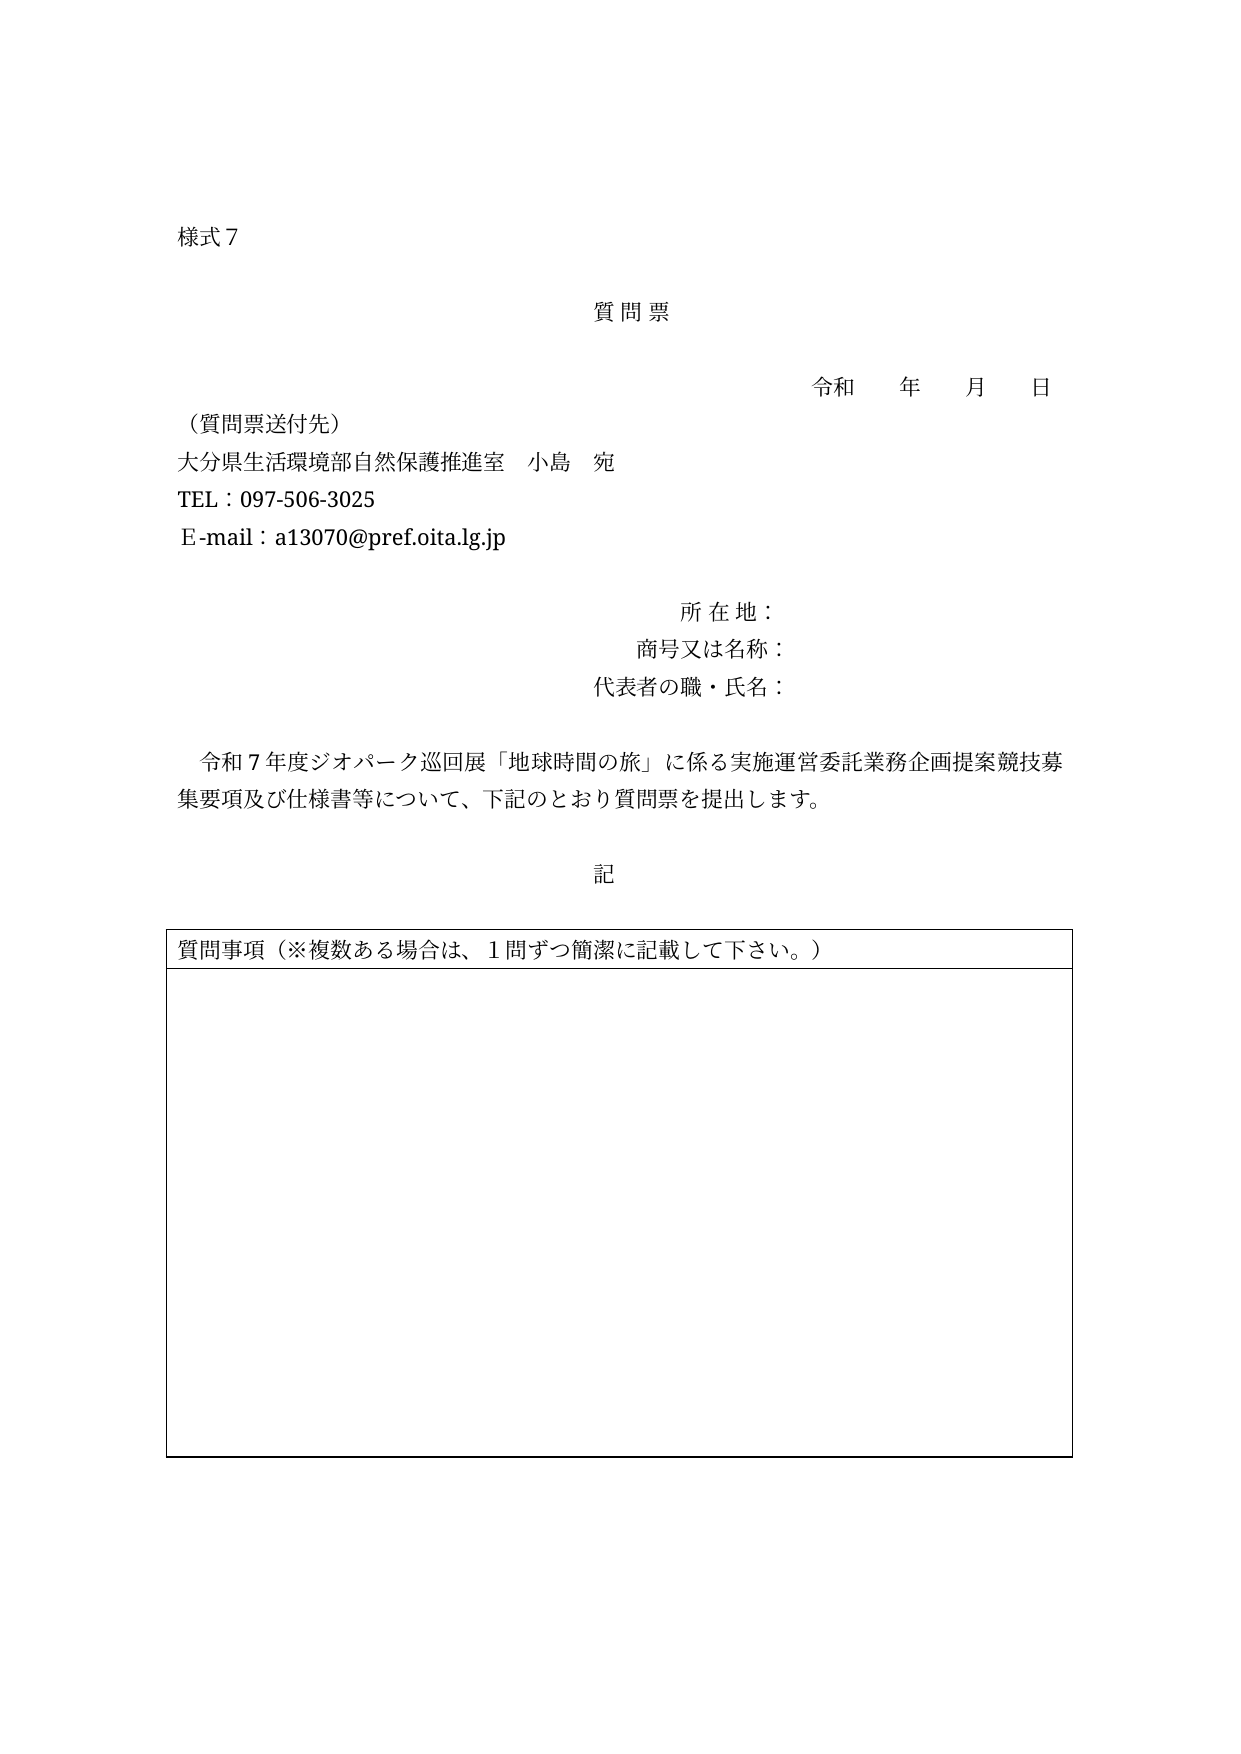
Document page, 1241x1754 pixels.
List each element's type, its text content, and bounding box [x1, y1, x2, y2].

text 記 [177, 854, 1063, 892]
text 令和 年 月 日 [177, 367, 1063, 404]
table_cell [167, 969, 1072, 1456]
text 代表者の職・氏名： [177, 667, 1063, 704]
text TEL：097-506-3025 [177, 479, 1063, 517]
text 質 問 票 [177, 292, 1063, 329]
text Ｅ-mail：a13070@pref.oita.lg.jp [177, 517, 1063, 554]
text 所 在 地： [680, 592, 1063, 629]
text 様式７ [177, 217, 1063, 254]
text （質問票送付先） [177, 404, 1063, 442]
text 令和7年度ジオパーク巡回展「地球時間の旅」に係る実施運営委託業務企画提案競技募集要項及び仕様書等について、下記のとおり質問票を提出します。 [177, 742, 1063, 817]
table_header 質問事項（※複数ある場合は、１問ずつ簡潔に記載して下さい。） [167, 930, 1072, 968]
text 大分県生活環境部自然保護推進室 小島 宛 [177, 442, 1063, 479]
text 商号又は名称： [177, 629, 1063, 667]
